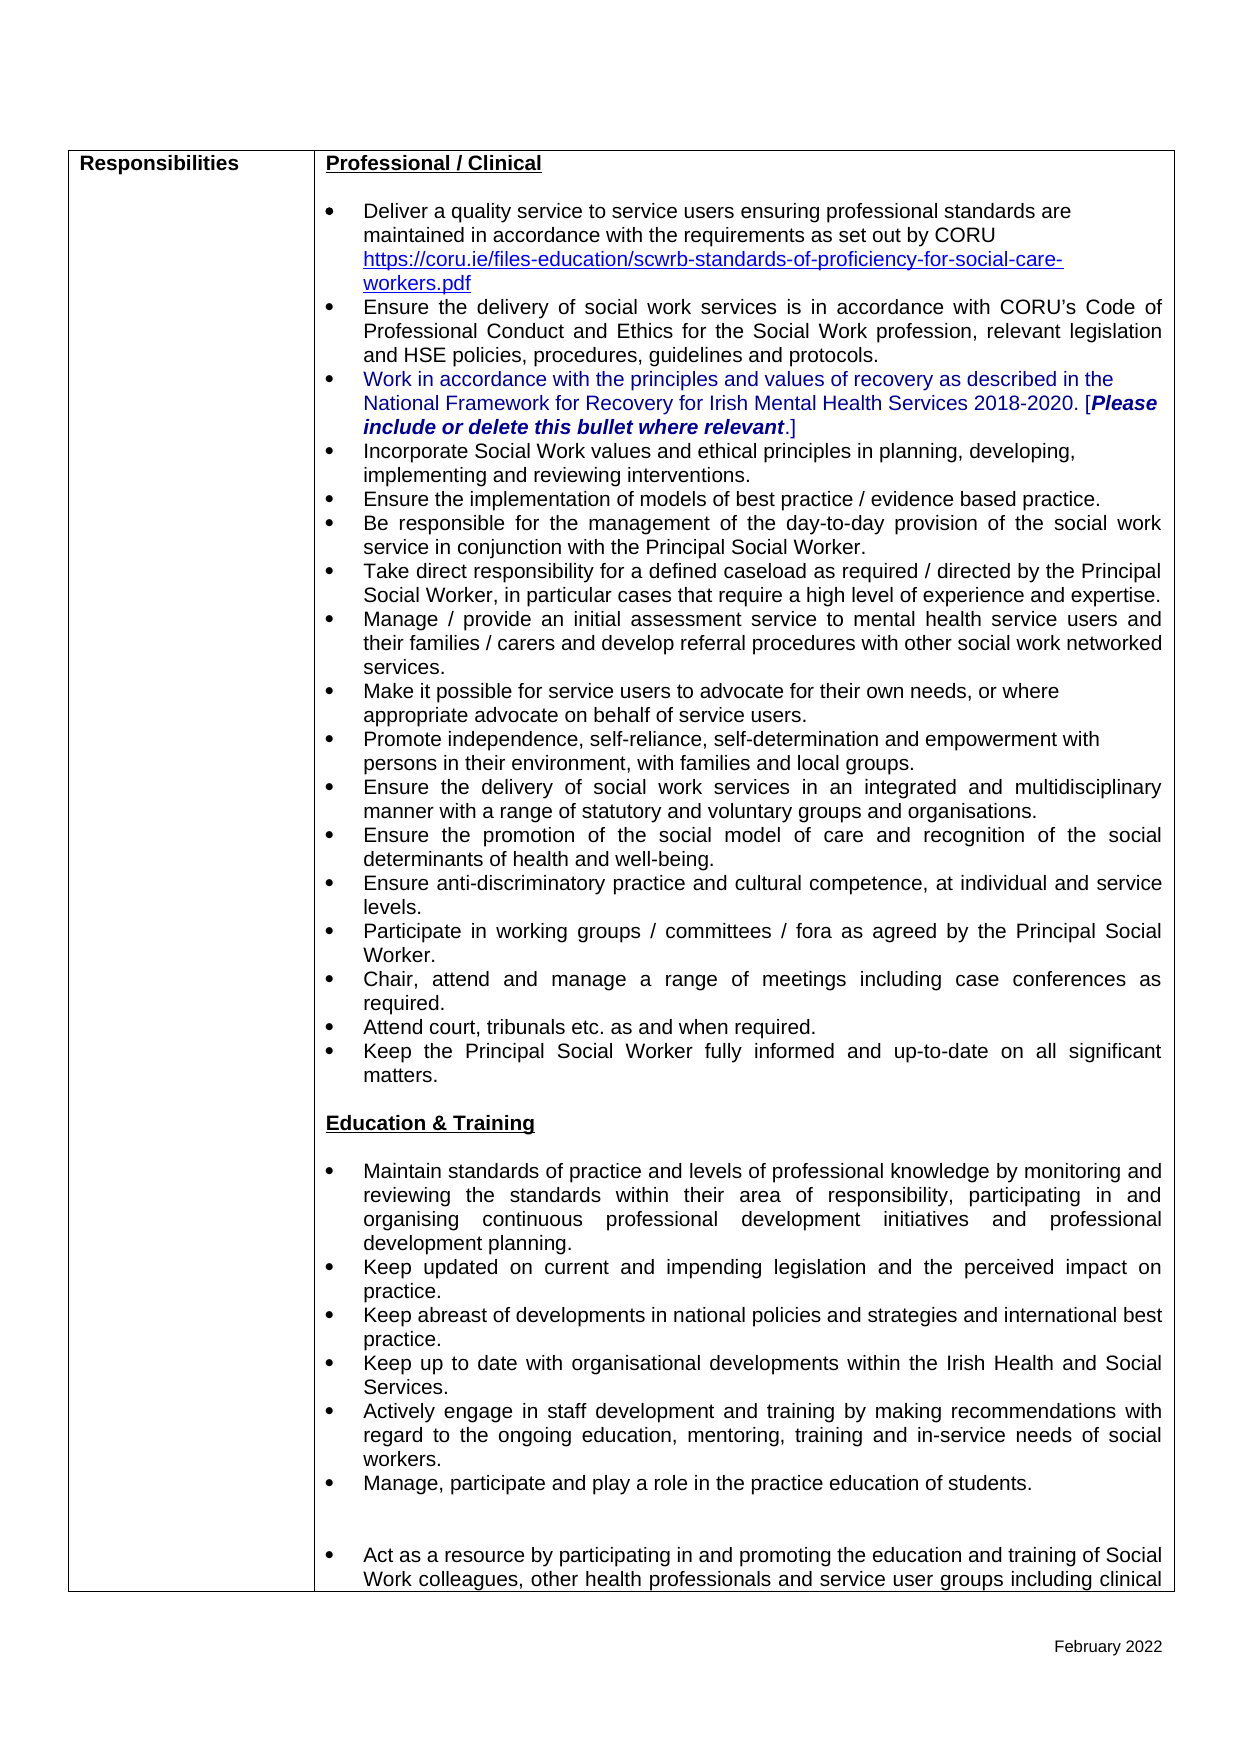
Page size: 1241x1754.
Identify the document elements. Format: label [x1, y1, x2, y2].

table_cell [69, 151, 314, 1591]
table_cell [315, 151, 1174, 1591]
